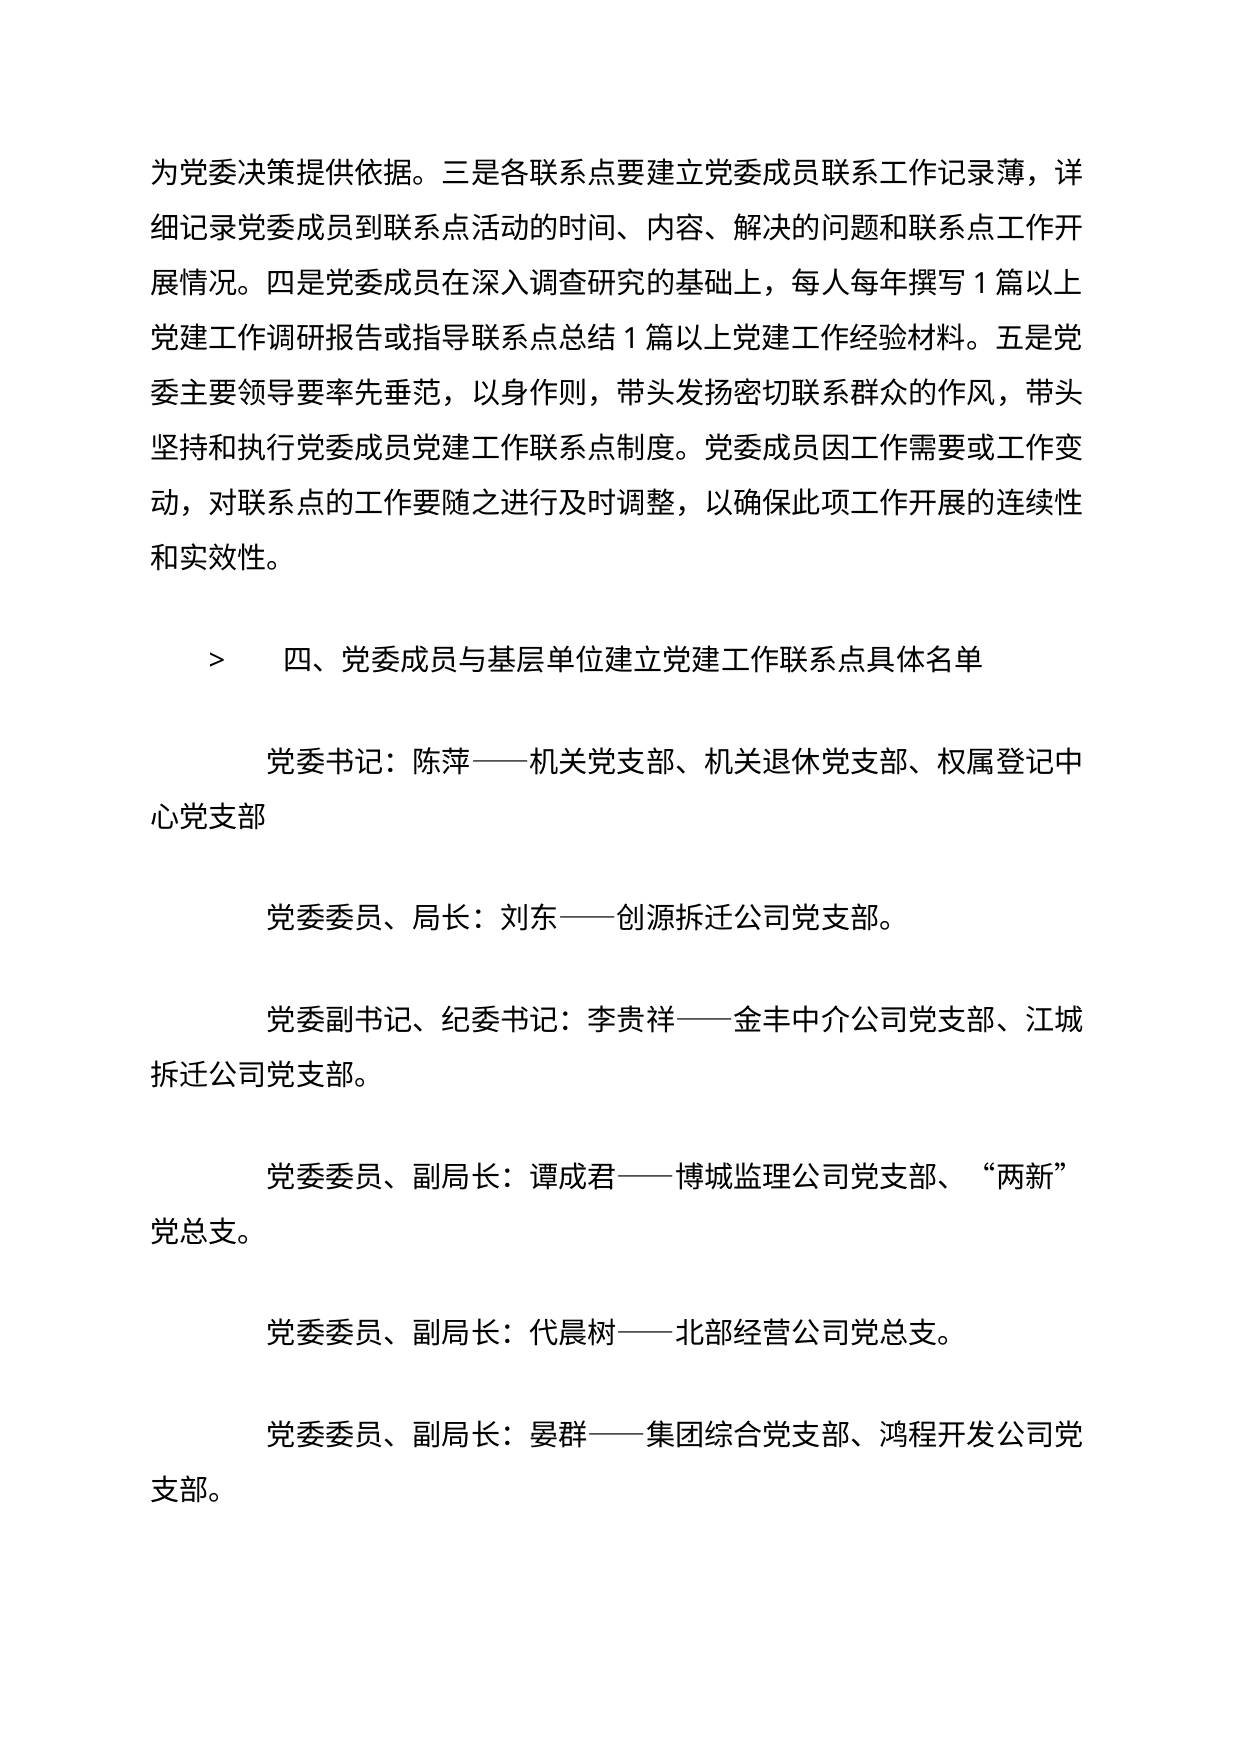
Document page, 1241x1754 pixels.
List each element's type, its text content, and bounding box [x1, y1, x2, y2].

text 党委副书记、纪委书记：李贵祥——金丰中介公司党支部、江城拆迁公司党支部。 [150, 997, 1090, 1094]
text 党委委员、副局长：谭成君——博城监理公司党支部、“两新”党总支。 [150, 1153, 1090, 1251]
text 党委委员、副局长：晏群——集团综合党支部、鸿程开发公司党支部。 [150, 1412, 1090, 1509]
text 党委委员、副局长：代晨树——北部经营公司党总支。 [150, 1310, 1090, 1352]
text 党委书记：陈萍——机关党支部、机关退休党支部、权属登记中心党支部 [150, 738, 1090, 835]
text 党委委员、局长：刘东——创源拆迁公司党支部。 [150, 895, 1090, 937]
text > 四、党委成员与基层单位建立党建工作联系点具体名单 [150, 636, 1090, 679]
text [150, 150, 1090, 577]
